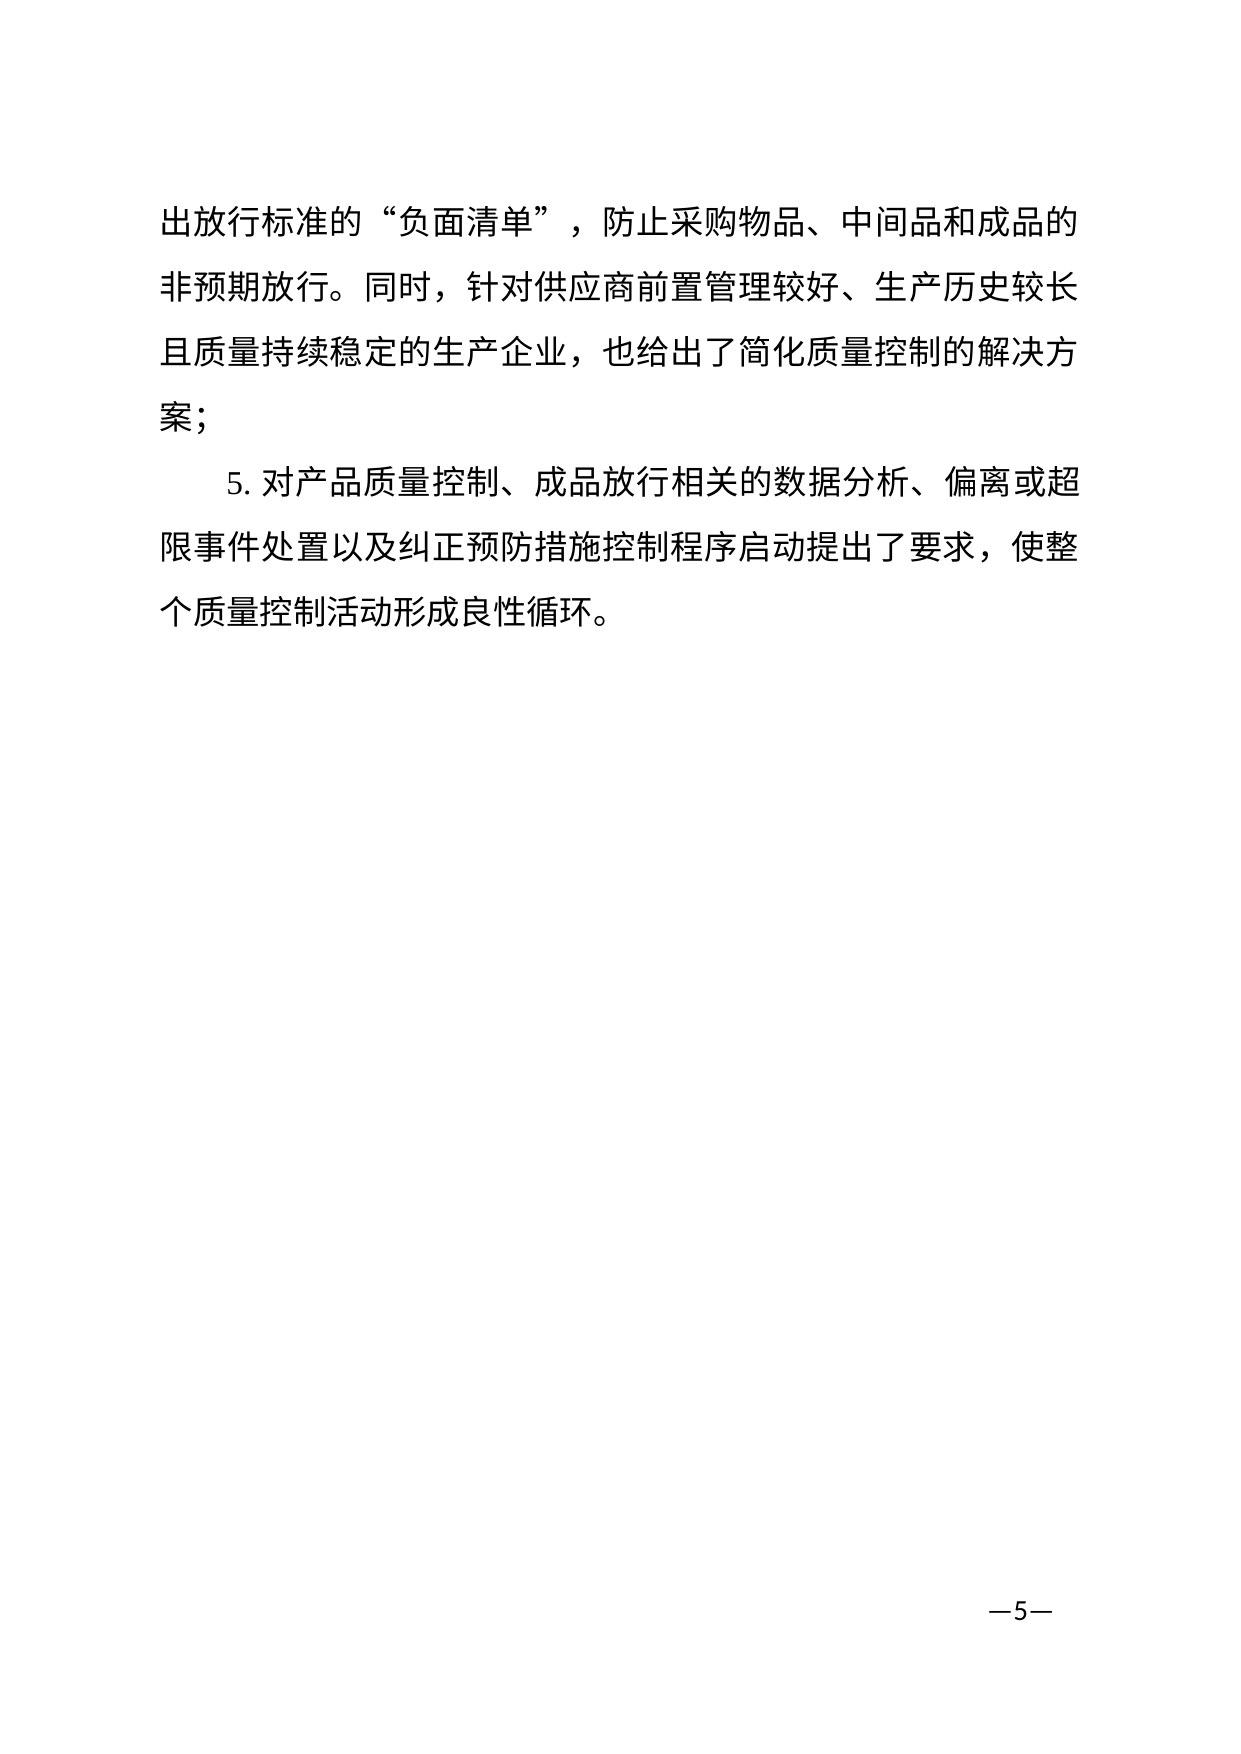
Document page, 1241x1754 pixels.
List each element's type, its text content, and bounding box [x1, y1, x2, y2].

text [159, 187, 1081, 447]
text 5. 对产品质量控制、成品放行相关的数据分析、偏离或超限事件处置以及纠正预防措施控制程序启动提出了要求，使整个质量控制活动形成良性循环。 [159, 447, 1081, 642]
